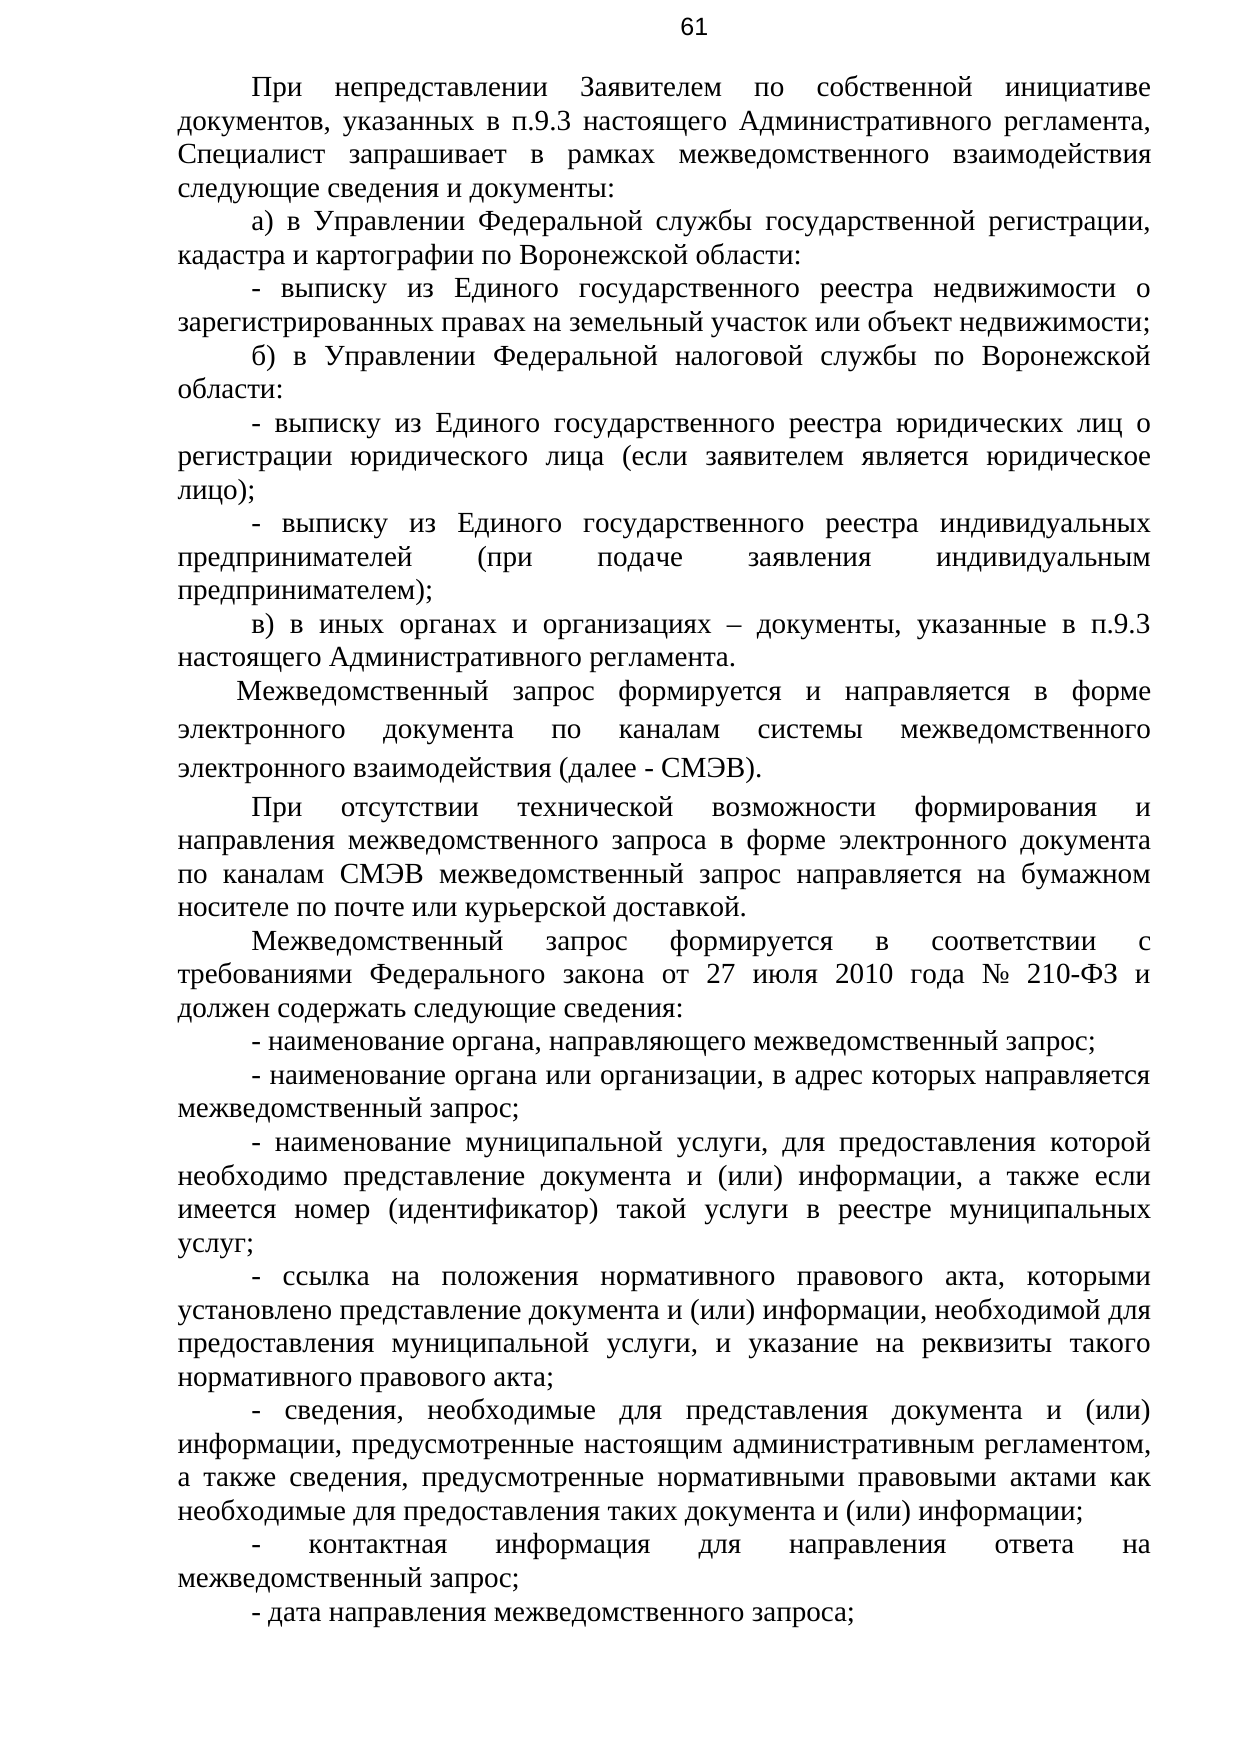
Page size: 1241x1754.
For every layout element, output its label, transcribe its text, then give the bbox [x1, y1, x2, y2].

text - наименование муниципальной услуги, для предоставления которой необходимо представление документа и (или) информации, а также если имеется номер (идентификатор) такой услуги в реестре муниципальных услуг; [177, 1124, 1152, 1258]
text - выписку из Единого государственного реестра юридических лиц о регистрации юридического лица (если заявителем является юридическое лицо); [177, 405, 1152, 505]
text - выписку из Единого государственного реестра индивидуальных предпринимателей (при подаче заявления индивидуальным предпринимателем); [177, 505, 1152, 606]
text - выписку из Единого государственного реестра недвижимости о зарегистрированных правах на земельный участок или объект недвижимости; [177, 271, 1152, 338]
text б) в Управлении Федеральной налоговой службы по Воронежской области: [177, 338, 1152, 405]
text При непредставлении Заявителем по собственной инициативе документов, указанных в п.9.3 настоящего Административного регламента, Специалист запрашивает в рамках межведомственного взаимодействия следующие сведения и документы: [177, 69, 1152, 203]
text - контактная информация для направления ответа на межведомственный запрос; [177, 1527, 1152, 1594]
text - дата направления межведомственного запроса; [177, 1594, 1152, 1627]
text - наименование органа или организации, в адрес которых направляется межведомственный запрос; [177, 1057, 1152, 1124]
list Межведомственный запрос формируется и направляется в форме электронного документа по каналам системы межведомственного электронного взаимодействия (далее - СМЭВ). [177, 673, 1152, 784]
text - наименование органа, направляющего межведомственный запрос; [177, 1023, 1152, 1057]
text - сведения, необходимые для представления документа и (или) информации, предусмотренные настоящим административным регламентом, а также сведения, предусмотренные нормативными правовыми актами как необходимые для предоставления таких документа и (или) информации; [177, 1392, 1152, 1527]
text а) в Управлении Федеральной службы государственной регистрации, кадастра и картографии по Воронежской области: [177, 203, 1152, 271]
text в) в иных органах и организациях – документы, указанные в п.9.3 настоящего Административного регламента. [177, 606, 1152, 673]
text - ссылка на положения нормативного правового акта, которыми установлено представление документа и (или) информации, необходимой для предоставления муниципальной услуги, и указание на реквизиты такого нормативного правового акта; [177, 1258, 1152, 1392]
text Межведомственный запрос формируется в соответствии с требованиями Федерального закона от 27 июля 2010 года № 210-ФЗ и должен содержать следующие сведения: [177, 923, 1152, 1023]
text При отсутствии технической возможности формирования и направления межведомственного запроса в форме электронного документа по каналам СМЭВ межведомственный запрос направляется на бумажном носителе по почте или курьерской доставкой. [177, 789, 1152, 923]
